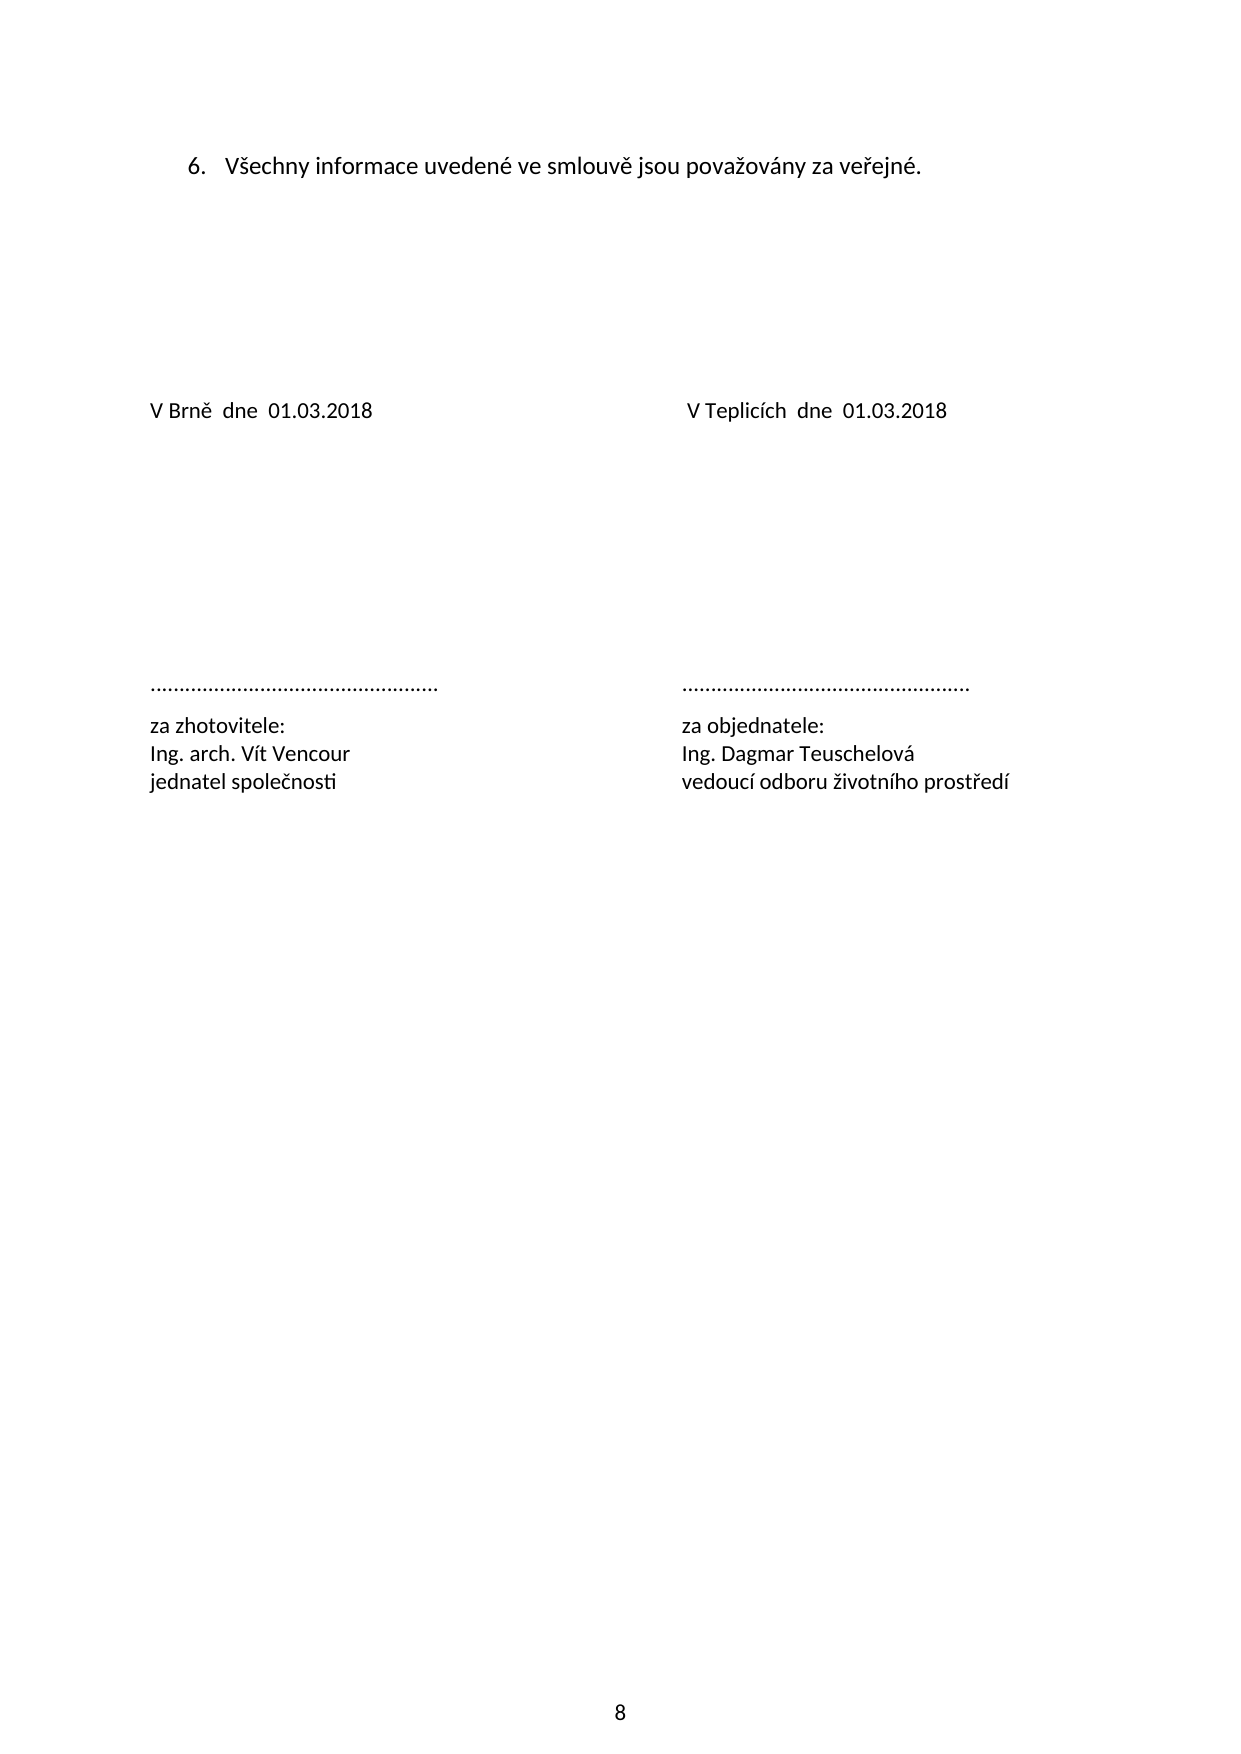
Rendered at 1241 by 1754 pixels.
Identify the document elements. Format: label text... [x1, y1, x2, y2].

text za zhotovitele: za objednatele: [150, 711, 1090, 739]
text V Brně dne 01.03.2018 V Teplicích dne 01.03.2018 [150, 397, 1090, 425]
text jednatel společnosti vedoucí odboru životního prostředí [150, 767, 1090, 795]
text Ing. arch. Vít Vencour Ing. Dagmar Teuschelová [150, 739, 1090, 767]
list Všechny informace uvedené ve smlouvě jsou považovány za veřejné. [187, 150, 1090, 181]
text .................................................. .................................................. [150, 669, 1090, 697]
